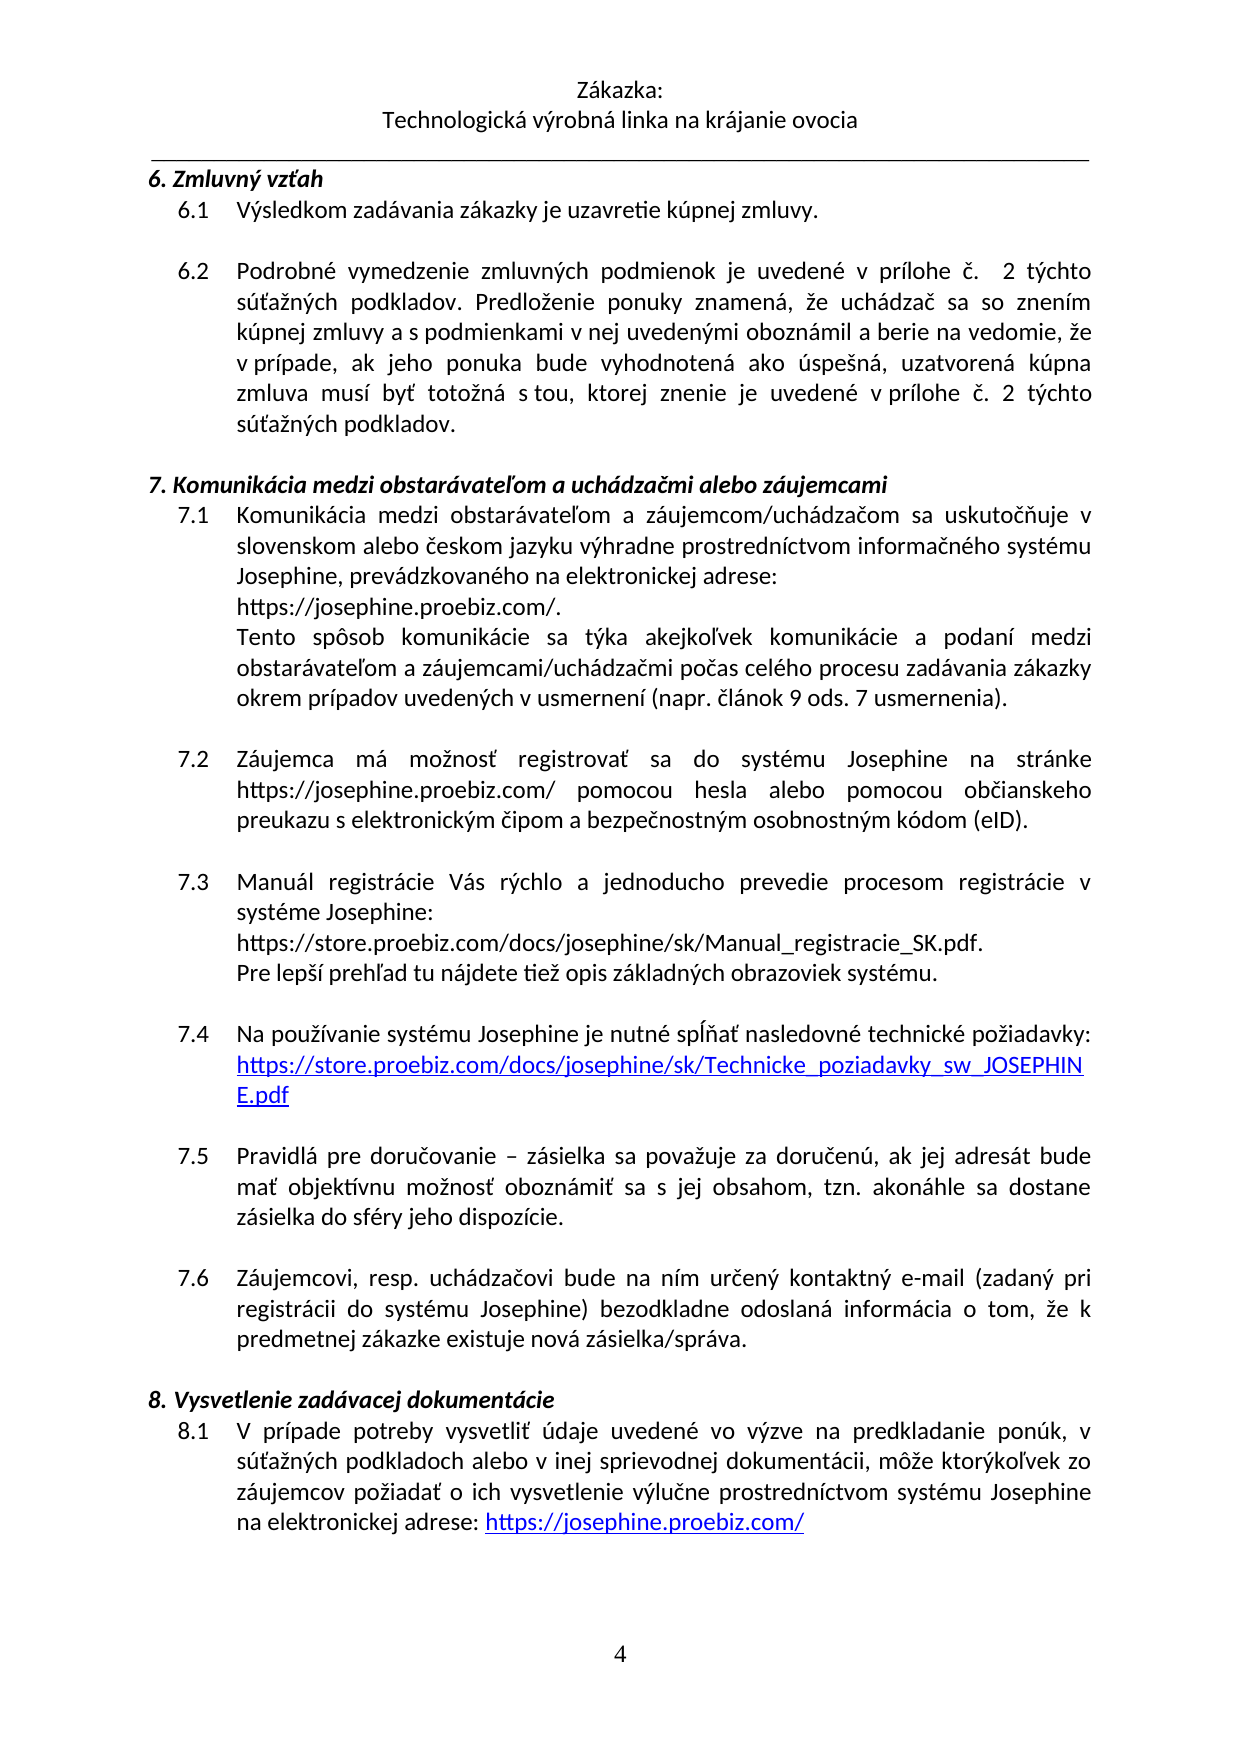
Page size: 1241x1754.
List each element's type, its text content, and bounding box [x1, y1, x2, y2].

list Komunikácia medzi obstarávateľom a záujemcom/uchádzačom sa uskutočňuje v slovenskom alebo českom jazyku výhradne prostredníctvom informačného systému Josephine, prevádzkovaného na elektronickej adrese: [177, 499, 1092, 591]
list Podrobné vymedzenie zmluvných podmienok je uvedené v prílohe č. 2 týchto súťažných podkladov. Predloženie ponuky znamená, že uchádzač sa so znením kúpnej zmluvy a s podmienkami v nej uvedenými oboznámil a berie na vedomie, že v prípade, ak jeho ponuka bude vyhodnotená ako úspešná, uzatvorená kúpna zmluva musí byť totožná s tou, ktorej znenie je uvedené v prílohe č. 2 týchto súťažných podkladov. [177, 255, 1092, 438]
subtitle 8. Vysvetlenie zadávacej dokumentácie [148, 1384, 1092, 1415]
subtitle 7. Komunikácia medzi obstarávateľom a uchádzačmi alebo záujemcami [148, 469, 1092, 499]
list Manuál registrácie Vás rýchlo a jednoducho prevedie procesom registrácie v systéme Josephine: [177, 866, 1092, 927]
list Na používanie systému Josephine je nutné spĺňať nasledovné technické požiadavky: https://store.proebiz.com/docs/josephine/sk/Technicke_poziadavky_sw_JOSEPHINE.pdf [177, 1018, 1092, 1110]
subtitle 6. Zmluvný vzťah [148, 164, 1092, 194]
list Tento spôsob komunikácie sa týka akejkoľvek komunikácie a podaní medzi obstarávateľom a záujemcami/uchádzačmi počas celého procesu zadávania zákazky okrem prípadov uvedených v usmernení (napr. článok 9 ods. 7 usmernenia). [236, 621, 1092, 713]
list V prípade potreby vysvetliť údaje uvedené vo výzve na predkladanie ponúk, v súťažných podkladoch alebo v inej sprievodnej dokumentácii, môže ktorýkoľvek zo záujemcov požiadať o ich vysvetlenie výlučne prostredníctvom systému Josephine na elektronickej adrese: https://josephine.proebiz.com/ [177, 1415, 1092, 1537]
list https://josephine.proebiz.com/. [236, 591, 1092, 621]
list Záujemca má možnosť registrovať sa do systému Josephine na stránke https://josephine.proebiz.com/ pomocou hesla alebo pomocou občianskeho preukazu s elektronickým čipom a bezpečnostným osobnostným kódom (eID). [177, 743, 1092, 835]
list Záujemcovi, resp. uchádzačovi bude na ním určený kontaktný e-mail (zadaný pri registrácii do systému Josephine) bezodkladne odoslaná informácia o tom, že k predmetnej zákazke existuje nová zásielka/správa. [177, 1262, 1092, 1354]
list Výsledkom zadávania zákazky je uzavretie kúpnej zmluvy. [177, 194, 1092, 225]
list Pravidlá pre doručovanie – zásielka sa považuje za doručenú, ak jej adresát bude mať objektívnu možnosť oboznámiť sa s jej obsahom, tzn. akonáhle sa dostane zásielka do sféry jeho dispozície. [177, 1140, 1092, 1232]
text Pre lepší prehľad tu nájdete tiež opis základných obrazoviek systému. [236, 957, 1092, 988]
text https://store.proebiz.com/docs/josephine/sk/Manual_registracie_SK.pdf. [236, 927, 1092, 957]
